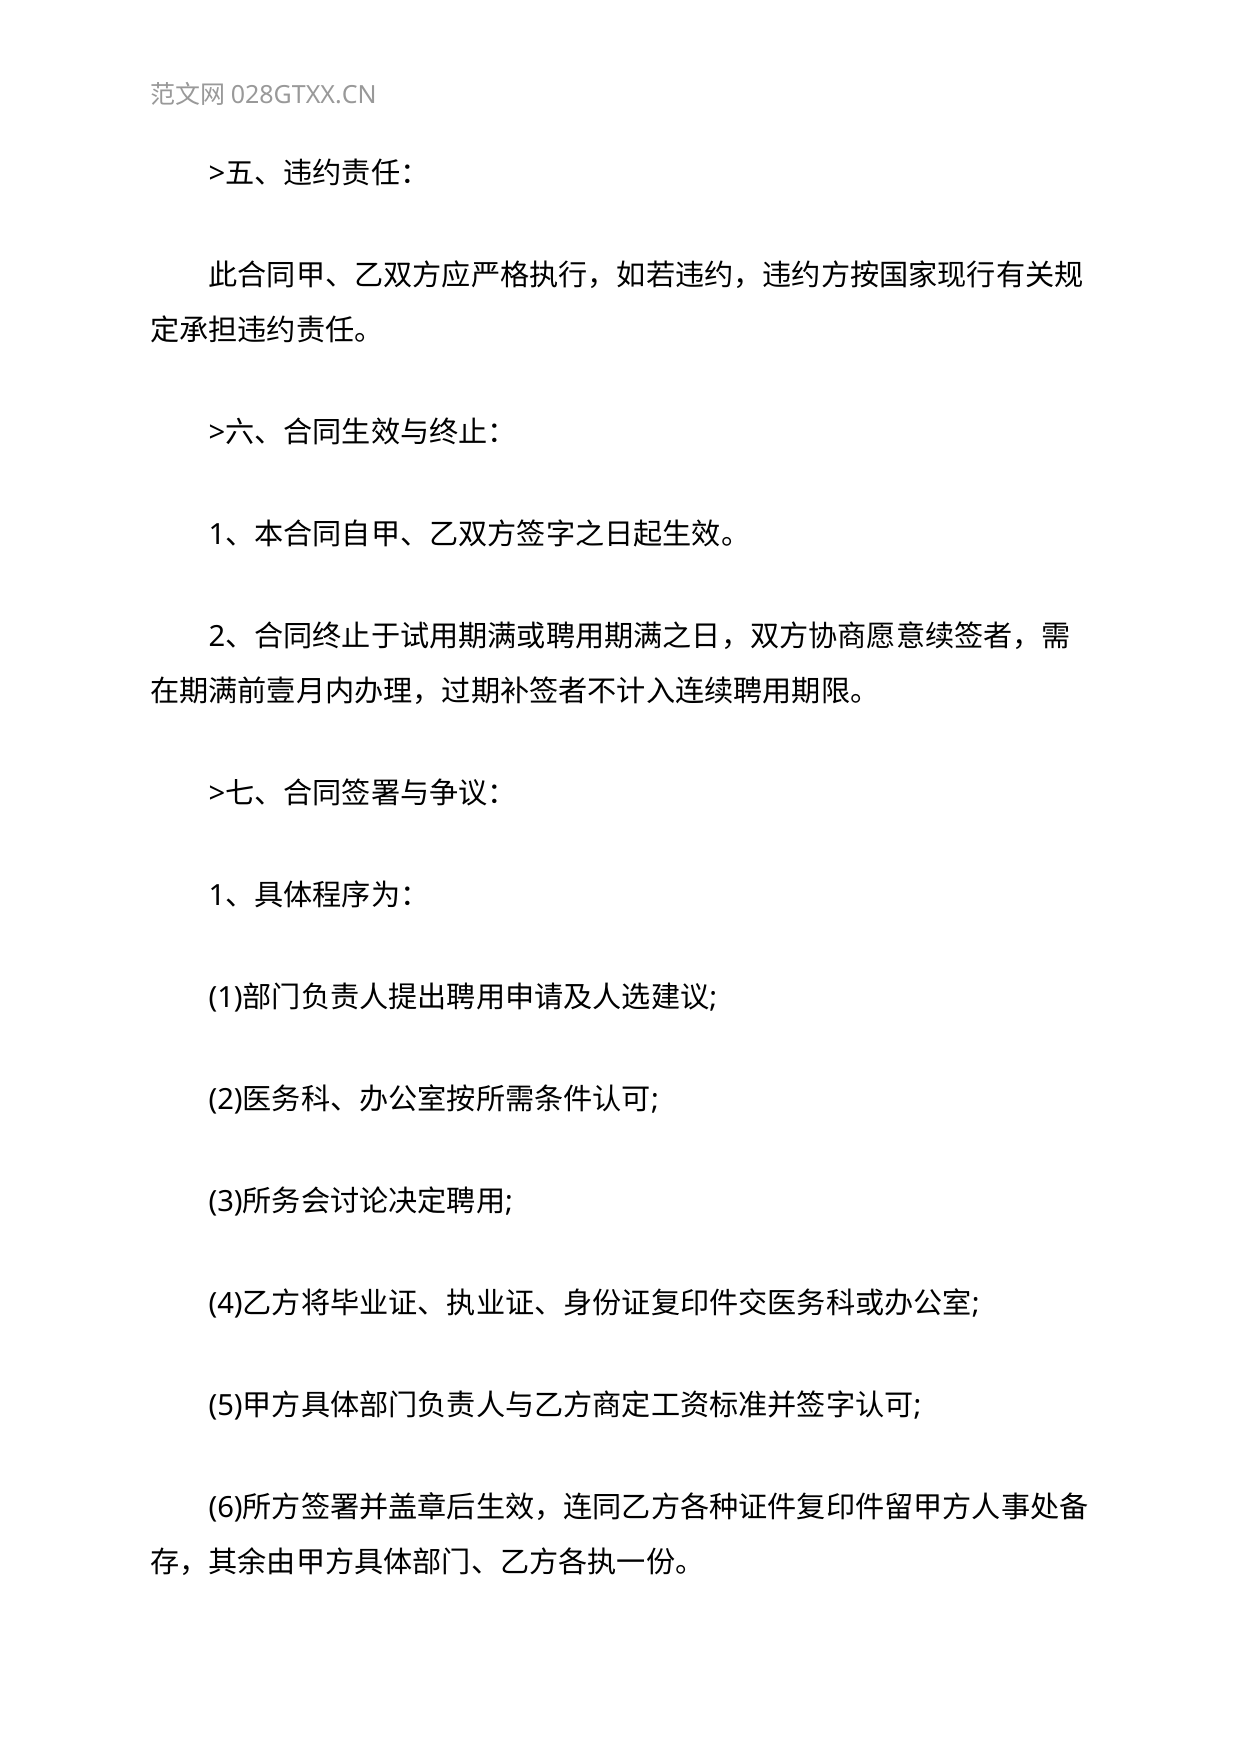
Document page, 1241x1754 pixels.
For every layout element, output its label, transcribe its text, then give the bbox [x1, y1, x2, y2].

text 1、具体程序为： [150, 871, 1090, 914]
text >六、合同生效与终止： [150, 409, 1090, 451]
text (2)医务科、办公室按所需条件认可; [150, 1075, 1090, 1118]
text >五、违约责任： [150, 150, 1090, 192]
text (3)所务会讨论决定聘用; [150, 1177, 1090, 1220]
text (5)甲方具体部门负责人与乙方商定工资标准并签字认可; [150, 1381, 1090, 1424]
text 此合同甲、乙双方应严格执行，如若违约，违约方按国家现行有关规定承担违约责任。 [150, 252, 1090, 349]
text 1、本合同自甲、乙双方签字之日起生效。 [150, 511, 1090, 553]
text >七、合同签署与争议： [150, 769, 1090, 812]
text (1)部门负责人提出聘用申请及人选建议; [150, 973, 1090, 1016]
text (6)所方签署并盖章后生效，连同乙方各种证件复印件留甲方人事处备存，其余由甲方具体部门、乙方各执一份。 [150, 1483, 1090, 1581]
text (4)乙方将毕业证、执业证、身份证复印件交医务科或办公室; [150, 1279, 1090, 1322]
text 2、合同终止于试用期满或聘用期满之日，双方协商愿意续签者，需在期满前壹月内办理，过期补签者不计入连续聘用期限。 [150, 613, 1090, 710]
